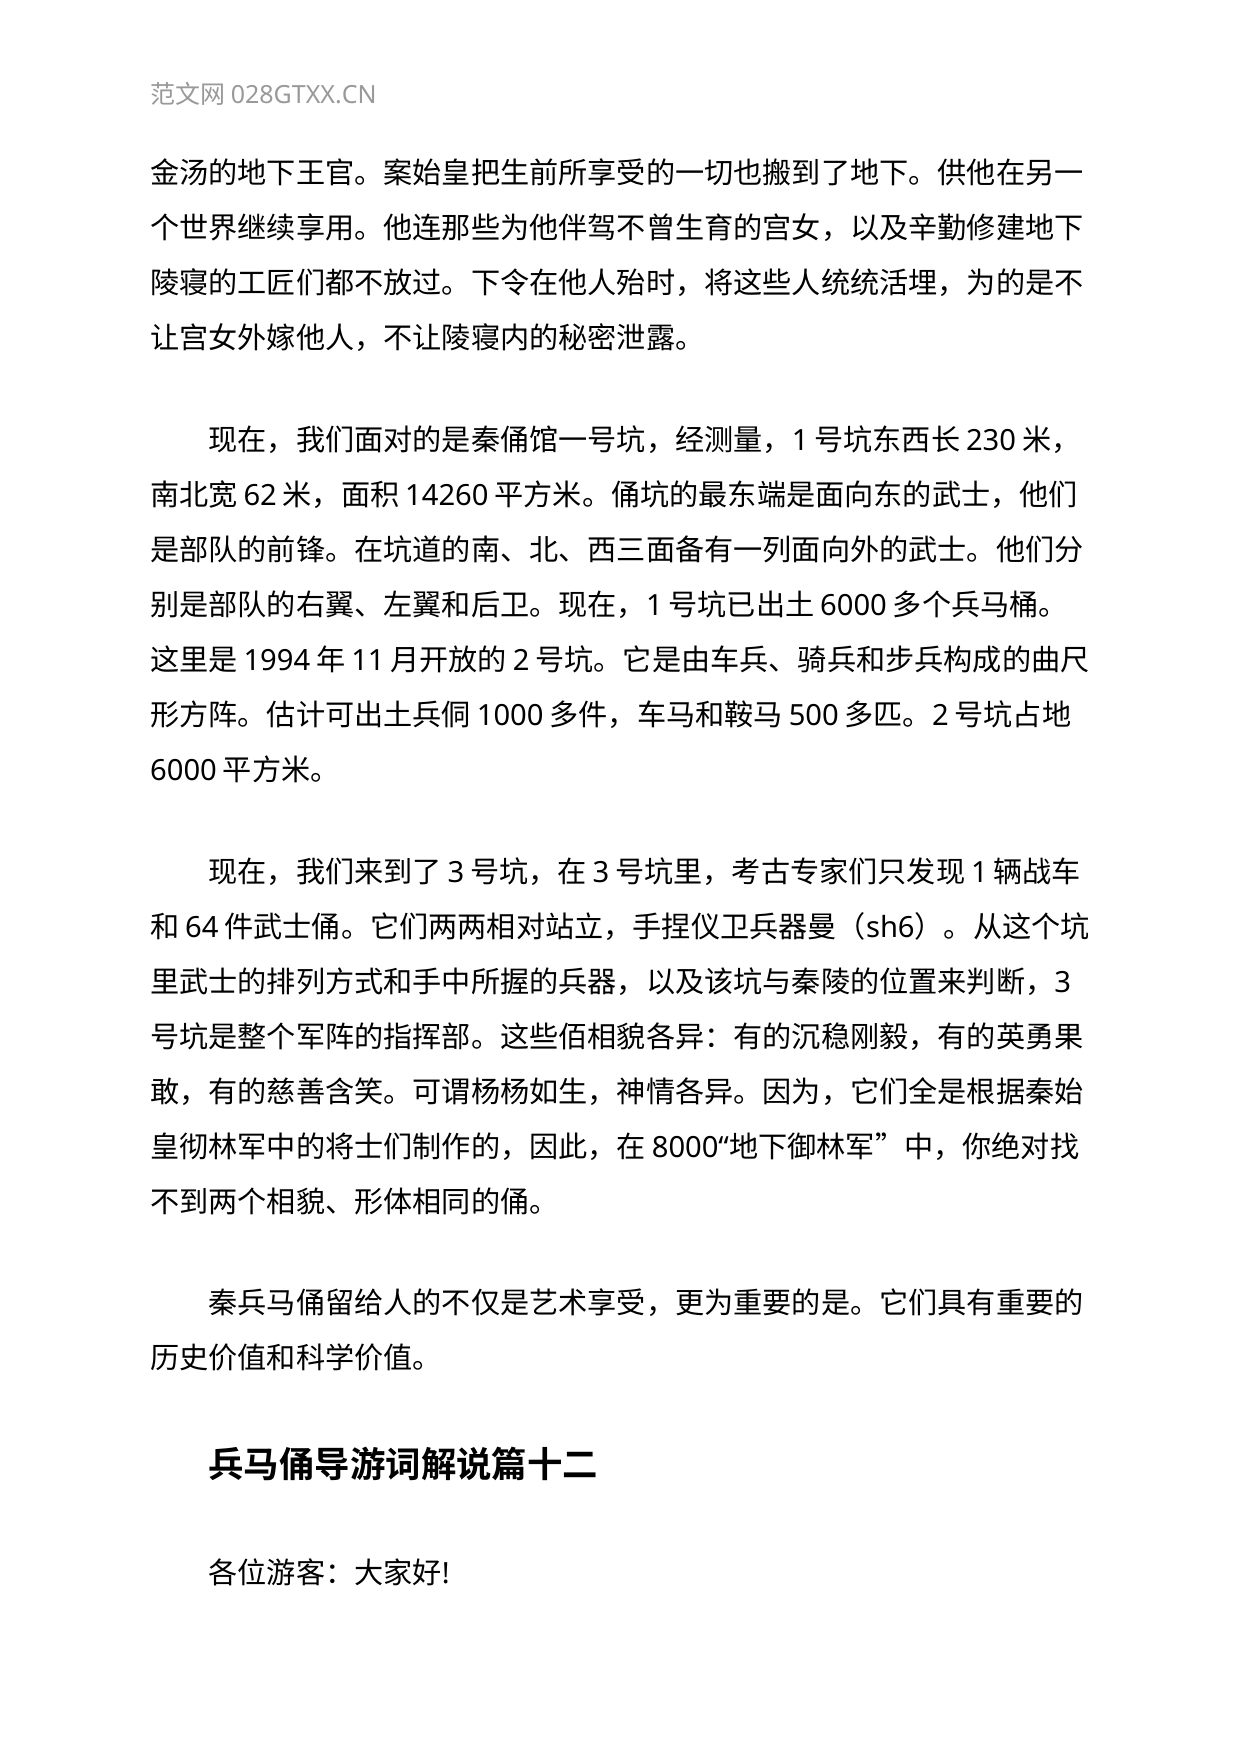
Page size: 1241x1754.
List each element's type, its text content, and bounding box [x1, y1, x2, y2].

text 兵马俑导游词解说篇十二 [150, 1437, 1090, 1488]
text 现在，我们面对的是秦俑馆一号坑，经测量，1号坑东西长230米，南北宽62米，面积14260平方米。俑坑的最东端是面向东的武士，他们是部队的前锋。在坑道的南、北、西三面备有一列面向外的武士。他们分别是部队的右翼、左翼和后卫。现在，1号坑已出土6000多个兵马桶。这里是1994年11月开放的2号坑。它是由车兵、骑兵和步兵构成的曲尺形方阵。估计可出土兵侗1000多件，车马和鞍马500多匹。2号坑占地6000平方米。 [150, 416, 1090, 789]
text 现在，我们来到了3号坑，在3号坑里，考古专家们只发现1辆战车和64件武士俑。它们两两相对站立，手捏仪卫兵器曼（sh6）。从这个坑里武士的排列方式和手中所握的兵器，以及该坑与秦陵的位置来判断，3号坑是整个军阵的指挥部。这些佰相貌各异：有的沉稳刚毅，有的英勇果敢，有的慈善含笑。可谓杨杨如生，神情各异。因为，它们全是根据秦始皇彻林军中的将士们制作的，因此，在8000“地下御林军”中，你绝对找不到两个相貌、形体相同的俑。 [150, 848, 1090, 1220]
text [150, 150, 1090, 357]
text 秦兵马俑留给人的不仅是艺术享受，更为重要的是。它们具有重要的历史价值和科学价值。 [150, 1280, 1090, 1377]
text 各位游客：大家好! [150, 1550, 1090, 1592]
